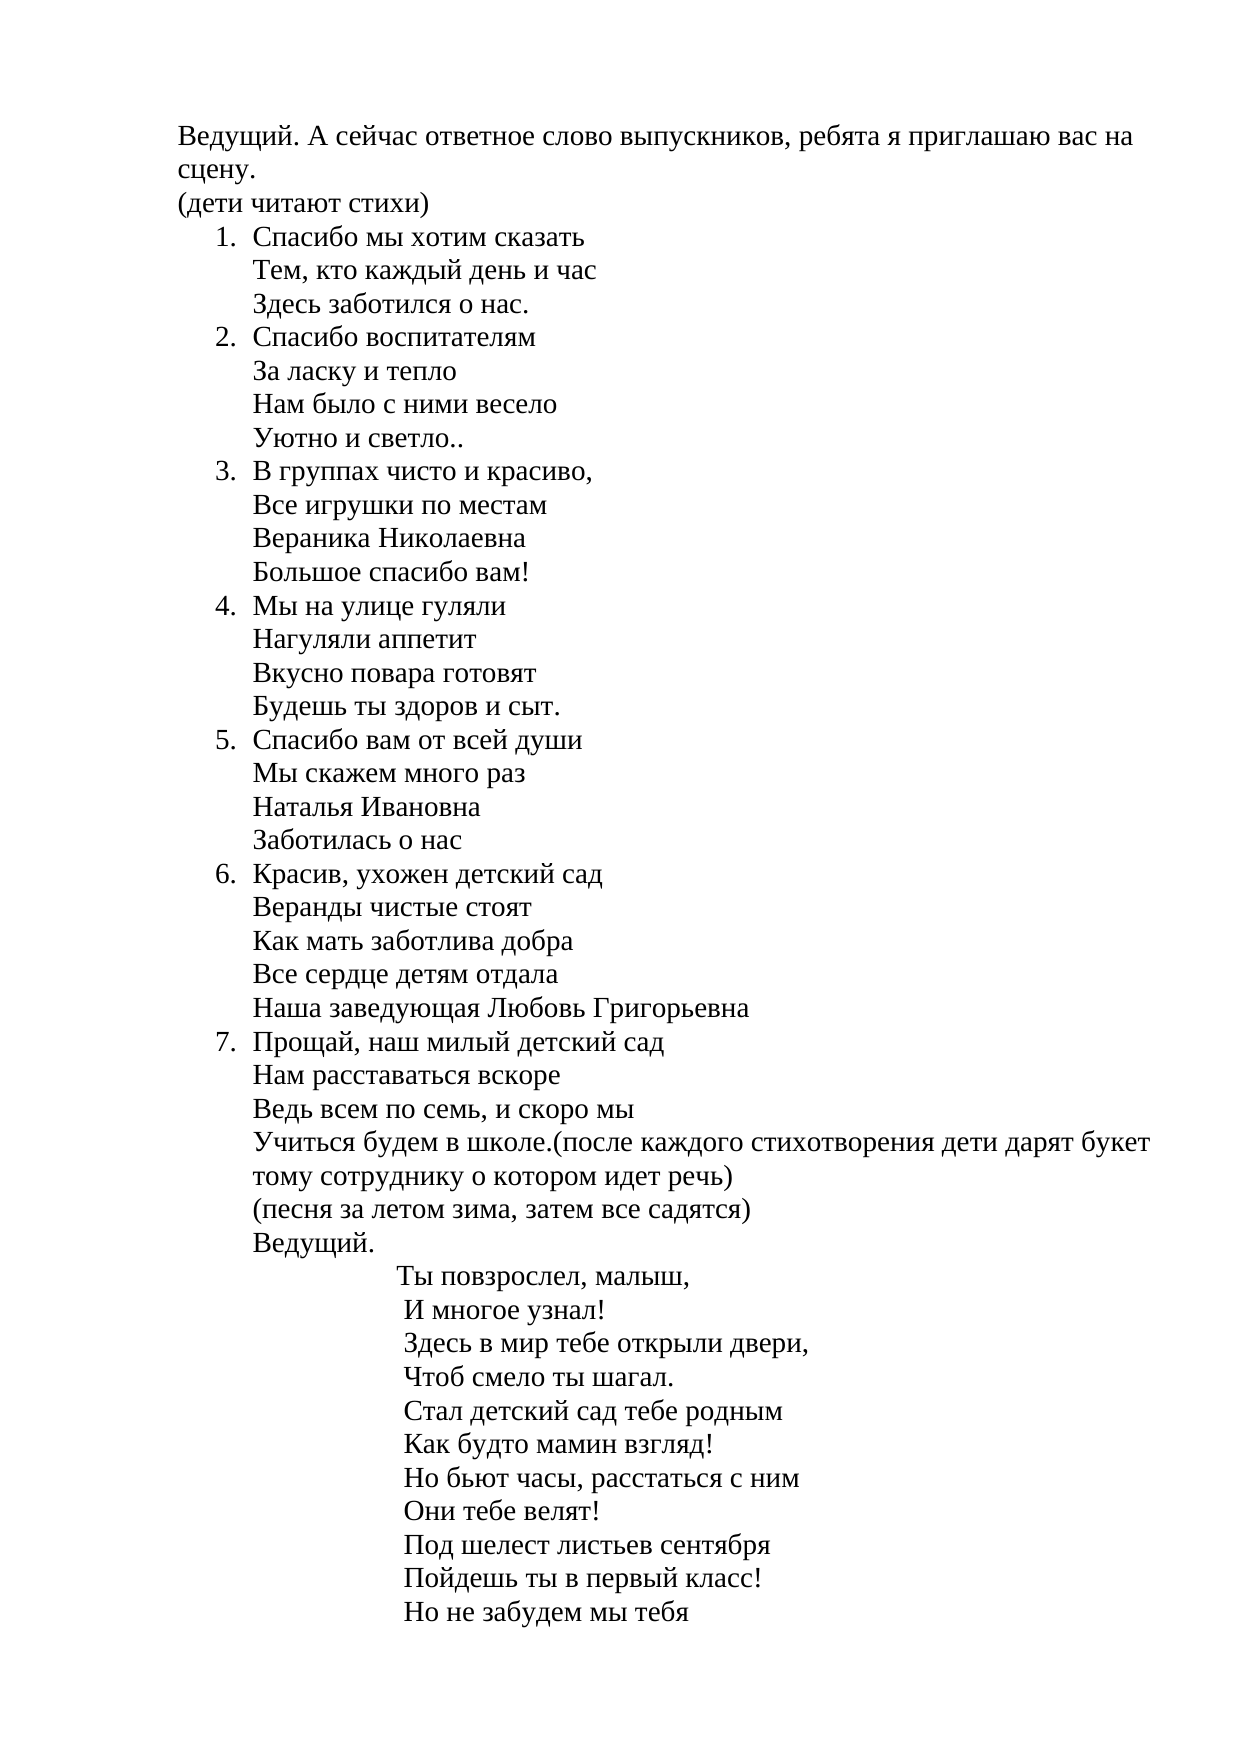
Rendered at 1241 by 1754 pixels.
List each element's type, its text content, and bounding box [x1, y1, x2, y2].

text Чтоб смело ты шагал. [177, 1359, 1152, 1393]
text Под шелест листьев сентября [177, 1527, 1152, 1560]
text Как мать заботлива добра [252, 923, 1152, 957]
text Вераника Николаевна [252, 521, 1152, 554]
text Здесь в мир тебе открыли двери, [177, 1326, 1152, 1359]
text Нам расставаться вскоре [252, 1057, 1152, 1091]
text Веранды чистые стоят [252, 889, 1152, 923]
text Заботилась о нас [252, 822, 1152, 856]
text Здесь заботился о нас. [252, 286, 1152, 319]
text Наталья Ивановна [252, 789, 1152, 822]
list В группах чисто и красиво, [215, 453, 1152, 487]
text И многое узнал! [177, 1292, 1152, 1326]
text Но не забудем мы тебя [177, 1594, 1152, 1627]
text Учиться будем в школе.(после каждого стихотворения дети дарят букет тому сотруднику о котором идет речь) [252, 1124, 1152, 1191]
text Ведь всем по семь, и скоро мы [252, 1091, 1152, 1124]
text Нагуляли аппетит [252, 621, 1152, 655]
text Тем, кто каждый день и час [252, 252, 1152, 286]
text Стал детский сад тебе родным [177, 1393, 1152, 1426]
text За ласку и тепло [252, 353, 1152, 386]
text Ведущий. А сейчас ответное слово выпускников, ребята я приглашаю вас на сцену. [177, 118, 1152, 185]
text Наша заведующая Любовь Григорьевна [252, 990, 1152, 1024]
list Мы на улице гуляли [215, 588, 1152, 621]
text Ты повзрослел, малыш, [177, 1258, 1152, 1292]
list Прощай, наш милый детский сад [215, 1024, 1152, 1057]
text Мы скажем много раз [252, 755, 1152, 789]
text Как будто мамин взгляд! [177, 1426, 1152, 1460]
text Нам было с ними весело [252, 386, 1152, 420]
text Они тебе велят! [177, 1493, 1152, 1527]
text Ведущий. [252, 1225, 1152, 1258]
list Спасибо воспитателям [215, 319, 1152, 353]
text Все игрушки по местам [252, 487, 1152, 521]
text Вкусно повара готовят [252, 655, 1152, 688]
text Уютно и светло.. [252, 420, 1152, 453]
text Будешь ты здоров и сыт. [252, 688, 1152, 722]
text Большое спасибо вам! [252, 554, 1152, 588]
list Спасибо мы хотим сказать [215, 219, 1152, 252]
text Пойдешь ты в первый класс! [177, 1560, 1152, 1594]
text Но бьют часы, расстаться с ним [177, 1460, 1152, 1493]
text (песня за летом зима, затем все садятся) [252, 1191, 1152, 1225]
text (дети читают стихи) [177, 185, 1152, 219]
list Спасибо вам от всей души [215, 722, 1152, 755]
text Все сердце детям отдала [252, 957, 1152, 990]
list Красив, ухожен детский сад [215, 856, 1152, 889]
